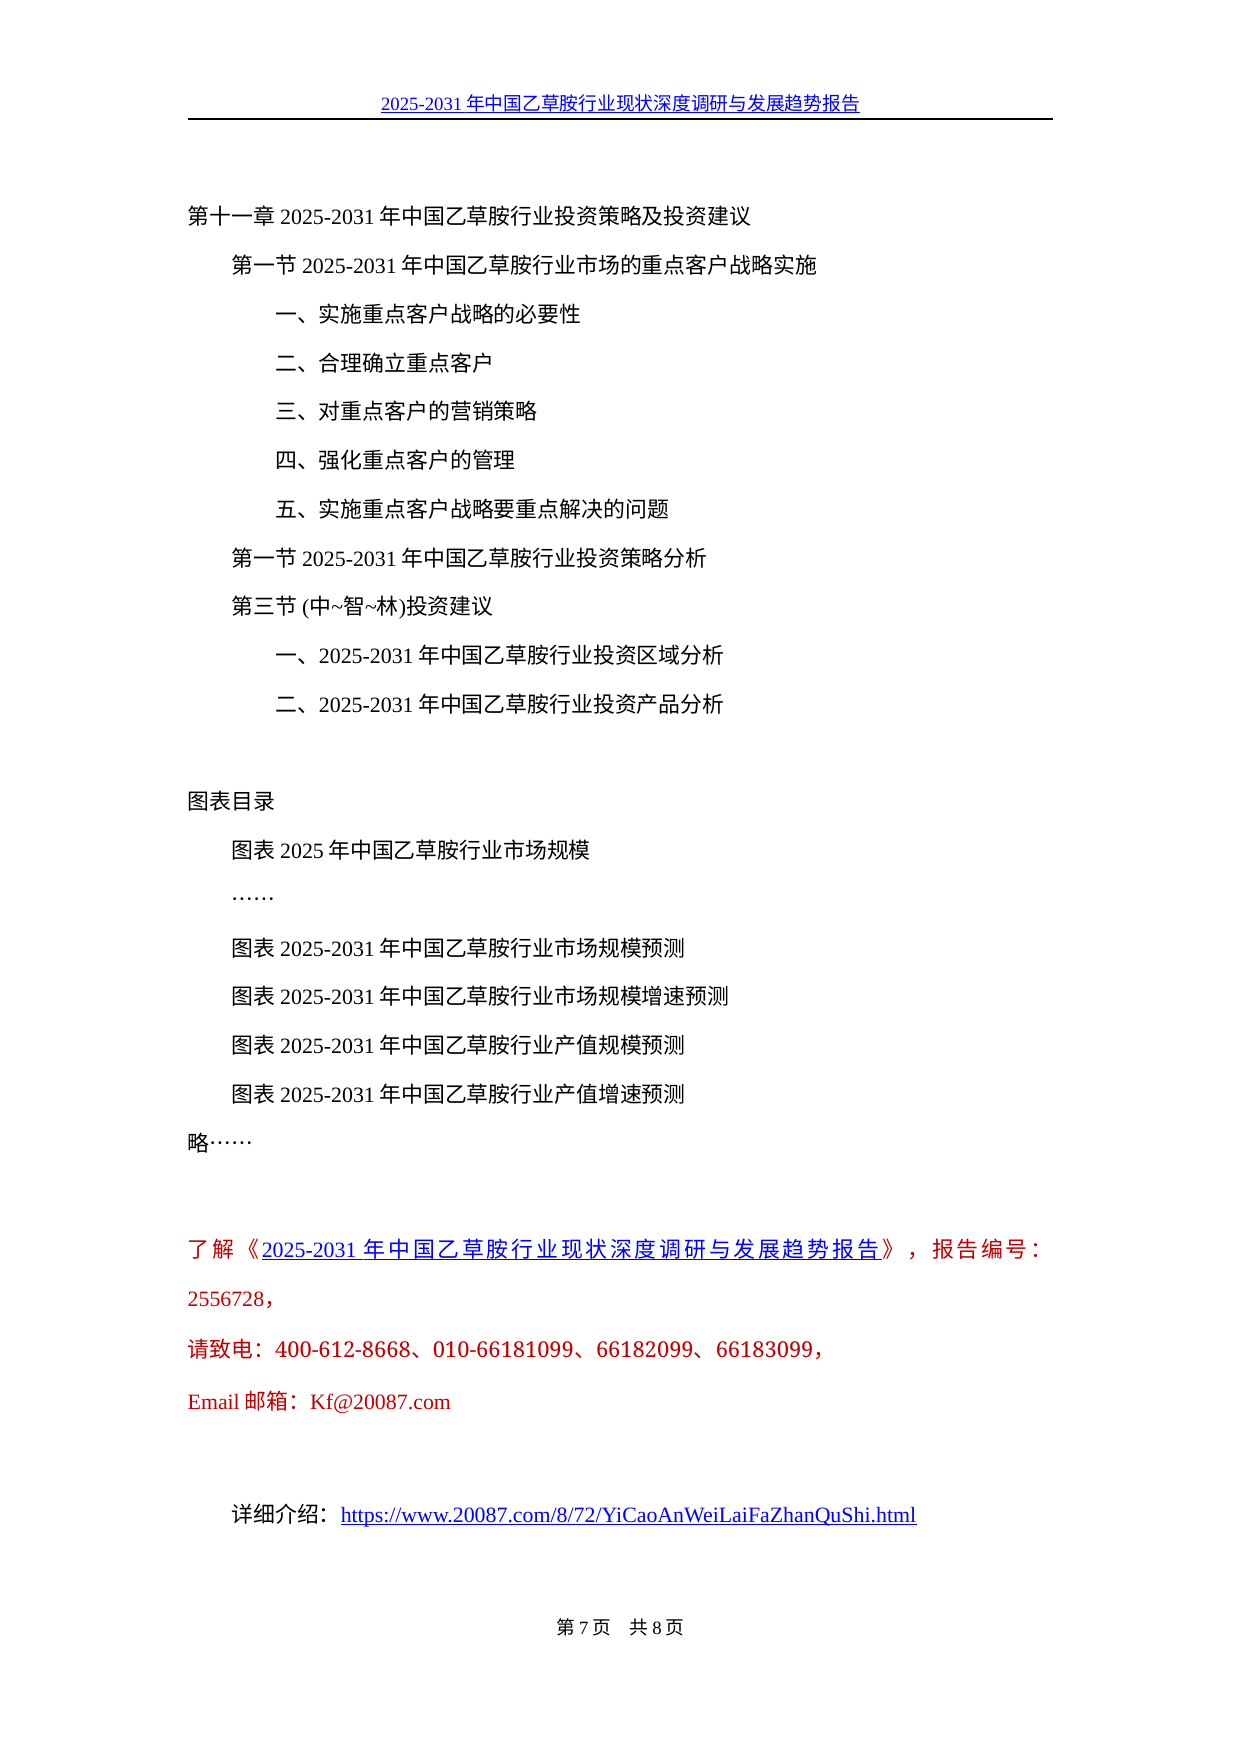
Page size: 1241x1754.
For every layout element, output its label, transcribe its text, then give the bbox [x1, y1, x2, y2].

text 详细介绍：https://www.20087.com/8/72/YiCaoAnWeiLaiFaZhanQuShi.html [187, 1496, 1053, 1529]
text 了解《2025-2031年中国乙草胺行业现状深度调研与发展趋势报告》，报告编号：2556728， [187, 1232, 1053, 1313]
text 请致电：400-612-8668、010-66181099、66182099、66183099， [187, 1332, 1053, 1364]
text Email邮箱：Kf@20087.com [187, 1383, 1053, 1416]
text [187, 150, 1053, 1158]
